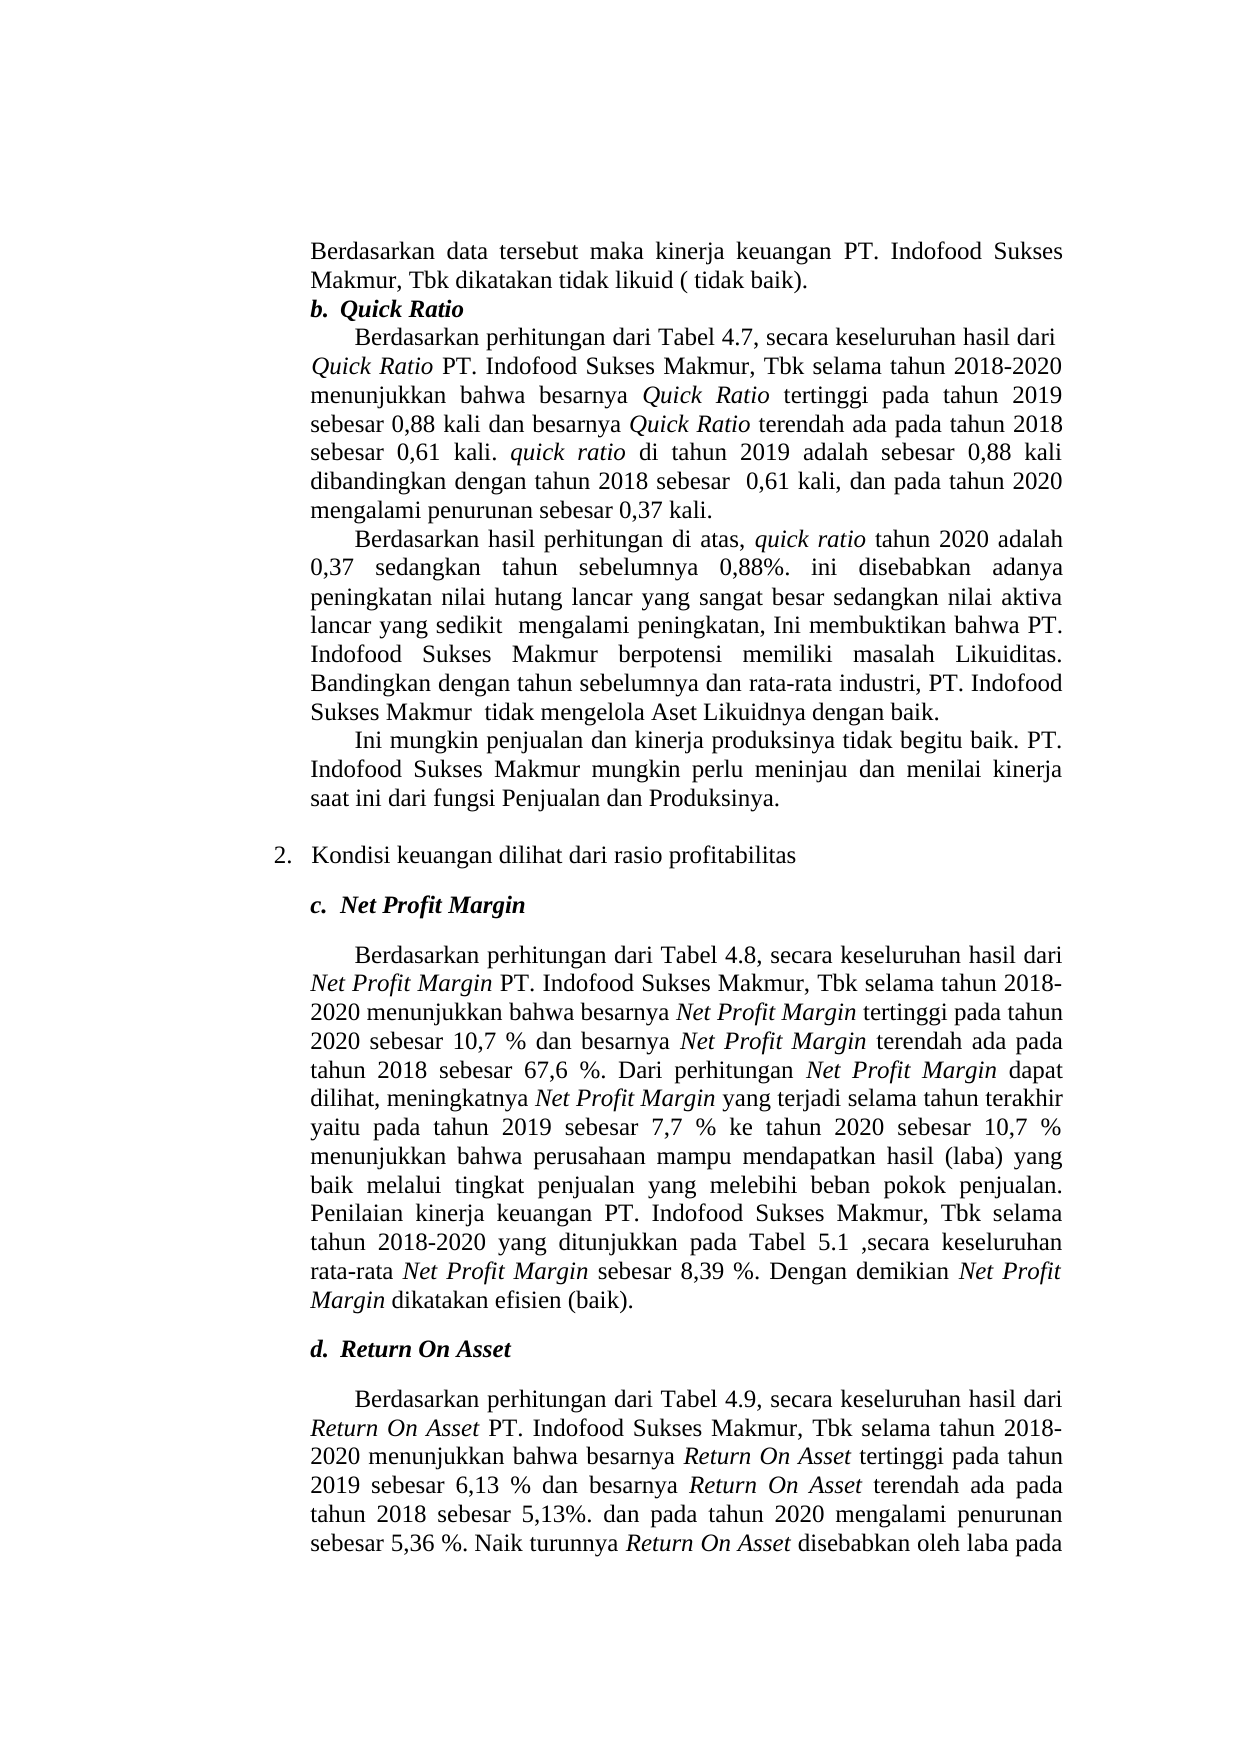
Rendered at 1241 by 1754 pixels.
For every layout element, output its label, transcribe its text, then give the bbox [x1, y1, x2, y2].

text Berdasarkan perhitungan dari Tabel 4.8, secara keseluruhan hasil dari Net Profit Margin PT. Indofood Sukses Makmur, Tbk selama tahun 2018-2020 menunjukkan bahwa besarnya Net Profit Margin tertinggi pada tahun 2020 sebesar 10,7 % dan besarnya Net Profit Margin terendah ada pada tahun 2018 sebesar 67,6 %. Dari perhitungan Net Profit Margin dapat dilihat, meningkatnya Net Profit Margin yang terjadi selama tahun terakhir yaitu pada tahun 2019 sebesar 7,7 % ke tahun 2020 sebesar 10,7 % menunjukkan bahwa perusahaan mampu mendapatkan hasil (laba) yang baik melalui tingkat penjualan yang melebihi beban pokok penjualan. Penilaian kinerja keuangan PT. Indofood Sukses Makmur, Tbk selama tahun 2018-2020 yang ditunjukkan pada Tabel 5.1 ,secara keseluruhan rata-rata Net Profit Margin sebesar 8,39 %. Dengan demikian Net Profit Margin dikatakan efisien (baik). [310, 940, 1063, 1313]
list Quick Ratio [310, 294, 1063, 322]
text Berdasarkan perhitungan dari Tabel 4.7, secara keseluruhan hasil dari Quick Ratio PT. Indofood Sukses Makmur, Tbk selama tahun 2018-2020 menunjukkan bahwa besarnya Quick Ratio tertinggi pada tahun 2019 sebesar 0,88 kali dan besarnya Quick Ratio terendah ada pada tahun 2018 sebesar 0,61 kali. quick ratio di tahun 2019 adalah sebesar 0,88 kali dibandingkan dengan tahun 2018 sebesar 0,61 kali, dan pada tahun 2020 mengalami penurunan sebesar 0,37 kali. [310, 322, 1063, 524]
list Kondisi keuangan dilihat dari rasio profitabilitas [274, 841, 1063, 869]
text Berdasarkan hasil perhitungan di atas, quick ratio tahun 2020 adalah 0,37 sedangkan tahun sebelumnya 0,88%. ini disebabkan adanya peningkatan nilai hutang lancar yang sangat besar sedangkan nilai aktiva lancar yang sedikit mengalami peningkatan, Ini membuktikan bahwa PT. Indofood Sukses Makmur berpotensi memiliki masalah Likuiditas. Bandingkan dengan tahun sebelumnya dan rata-rata industri, PT. Indofood Sukses Makmur tidak mengelola Aset Likuidnya dengan baik. [310, 524, 1063, 726]
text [310, 1384, 1063, 1557]
text Ini mungkin penjualan dan kinerja produksinya tidak begitu baik. PT. Indofood Sukses Makmur mungkin perlu meninjau dan menilai kinerja saat ini dari fungsi Penjualan dan Produksinya. [310, 726, 1063, 812]
list Net Profit Margin [310, 890, 1063, 919]
list Return On Asset [310, 1334, 1063, 1363]
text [310, 236, 1063, 294]
